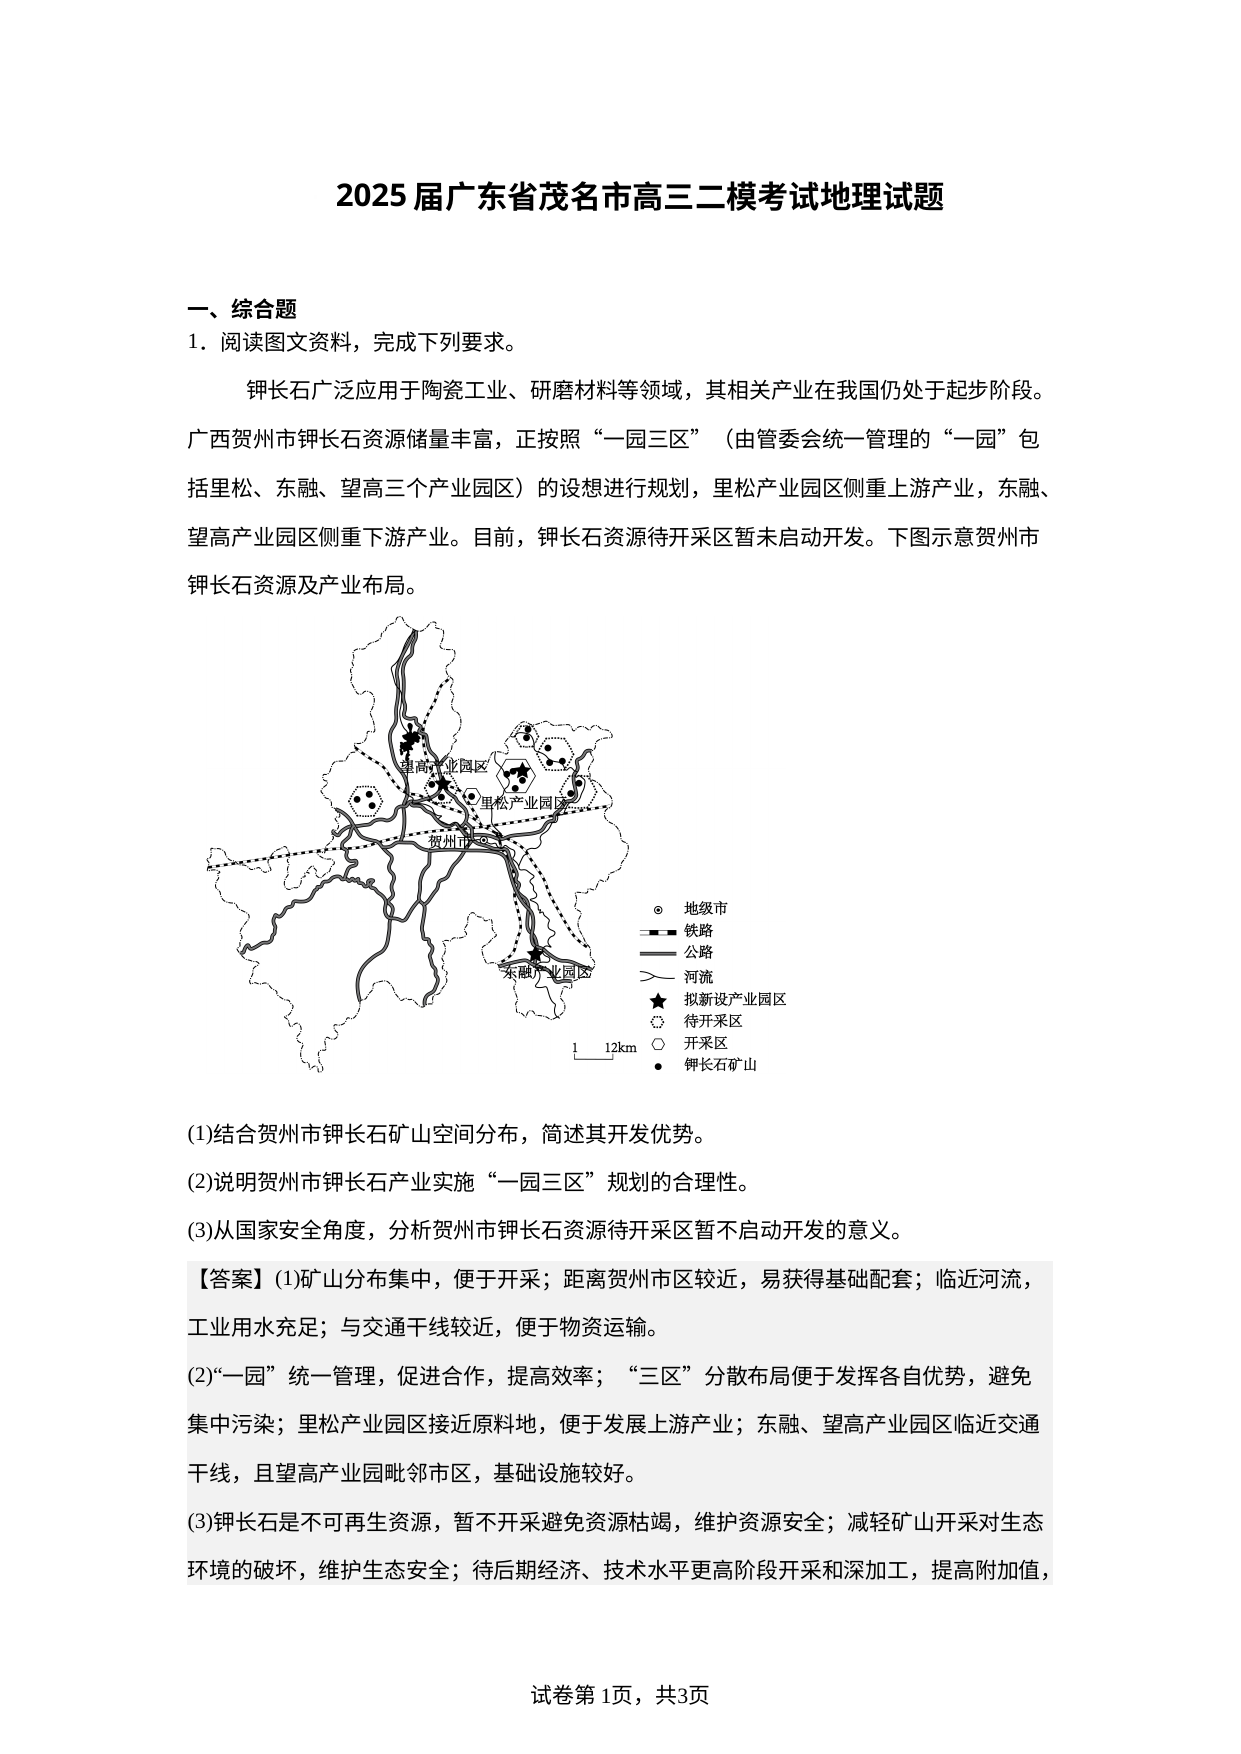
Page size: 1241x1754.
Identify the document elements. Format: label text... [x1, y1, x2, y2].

text 钾长石广泛应用于陶瓷工业、研磨材料等领域，其相关产业在我国仍处于起步阶段。广西贺州市钾长石资源储量丰富，正按照“一园三区”（由管委会统一管理的“一园”包括里松、东融、望高三个产业园区）的设想进行规划，里松产业园区侧重上游产业，东融、望高产业园区侧重下游产业。目前，钾长石资源待开采区暂未启动开发。下图示意贺州市钾长石资源及产业布局。 [187, 373, 1053, 600]
text 2025届广东省茂名市高三二模考试地理试题 [187, 162, 1053, 227]
text (3)从国家安全角度，分析贺州市钾长石资源待开采区暂不启动开发的意义。 [187, 1213, 1053, 1245]
text (2)“一园”统一管理，促进合作，提高效率；“三区”分散布局便于发挥各自优势，避免集中污染；里松产业园区接近原料地，便于发展上游产业；东融、望高产业园区临近交通干线，且望高产业园毗邻市区，基础设施较好。 [187, 1358, 1053, 1488]
text (2)说明贺州市钾长石产业实施“一园三区”规划的合理性。 [187, 1164, 1053, 1197]
text 1．阅读图文资料，完成下列要求。 [187, 324, 1053, 357]
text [187, 1504, 1053, 1585]
picture [206, 616, 787, 1074]
text 【答案】(1)矿山分布集中，便于开采；距离贺州市区较近，易获得基础配套；临近河流，工业用水充足；与交通干线较近，便于物资运输。 [187, 1261, 1053, 1342]
text (1)结合贺州市钾长石矿山空间分布，简述其开发优势。 [187, 1116, 1053, 1149]
text 一、综合题 [187, 292, 1053, 324]
